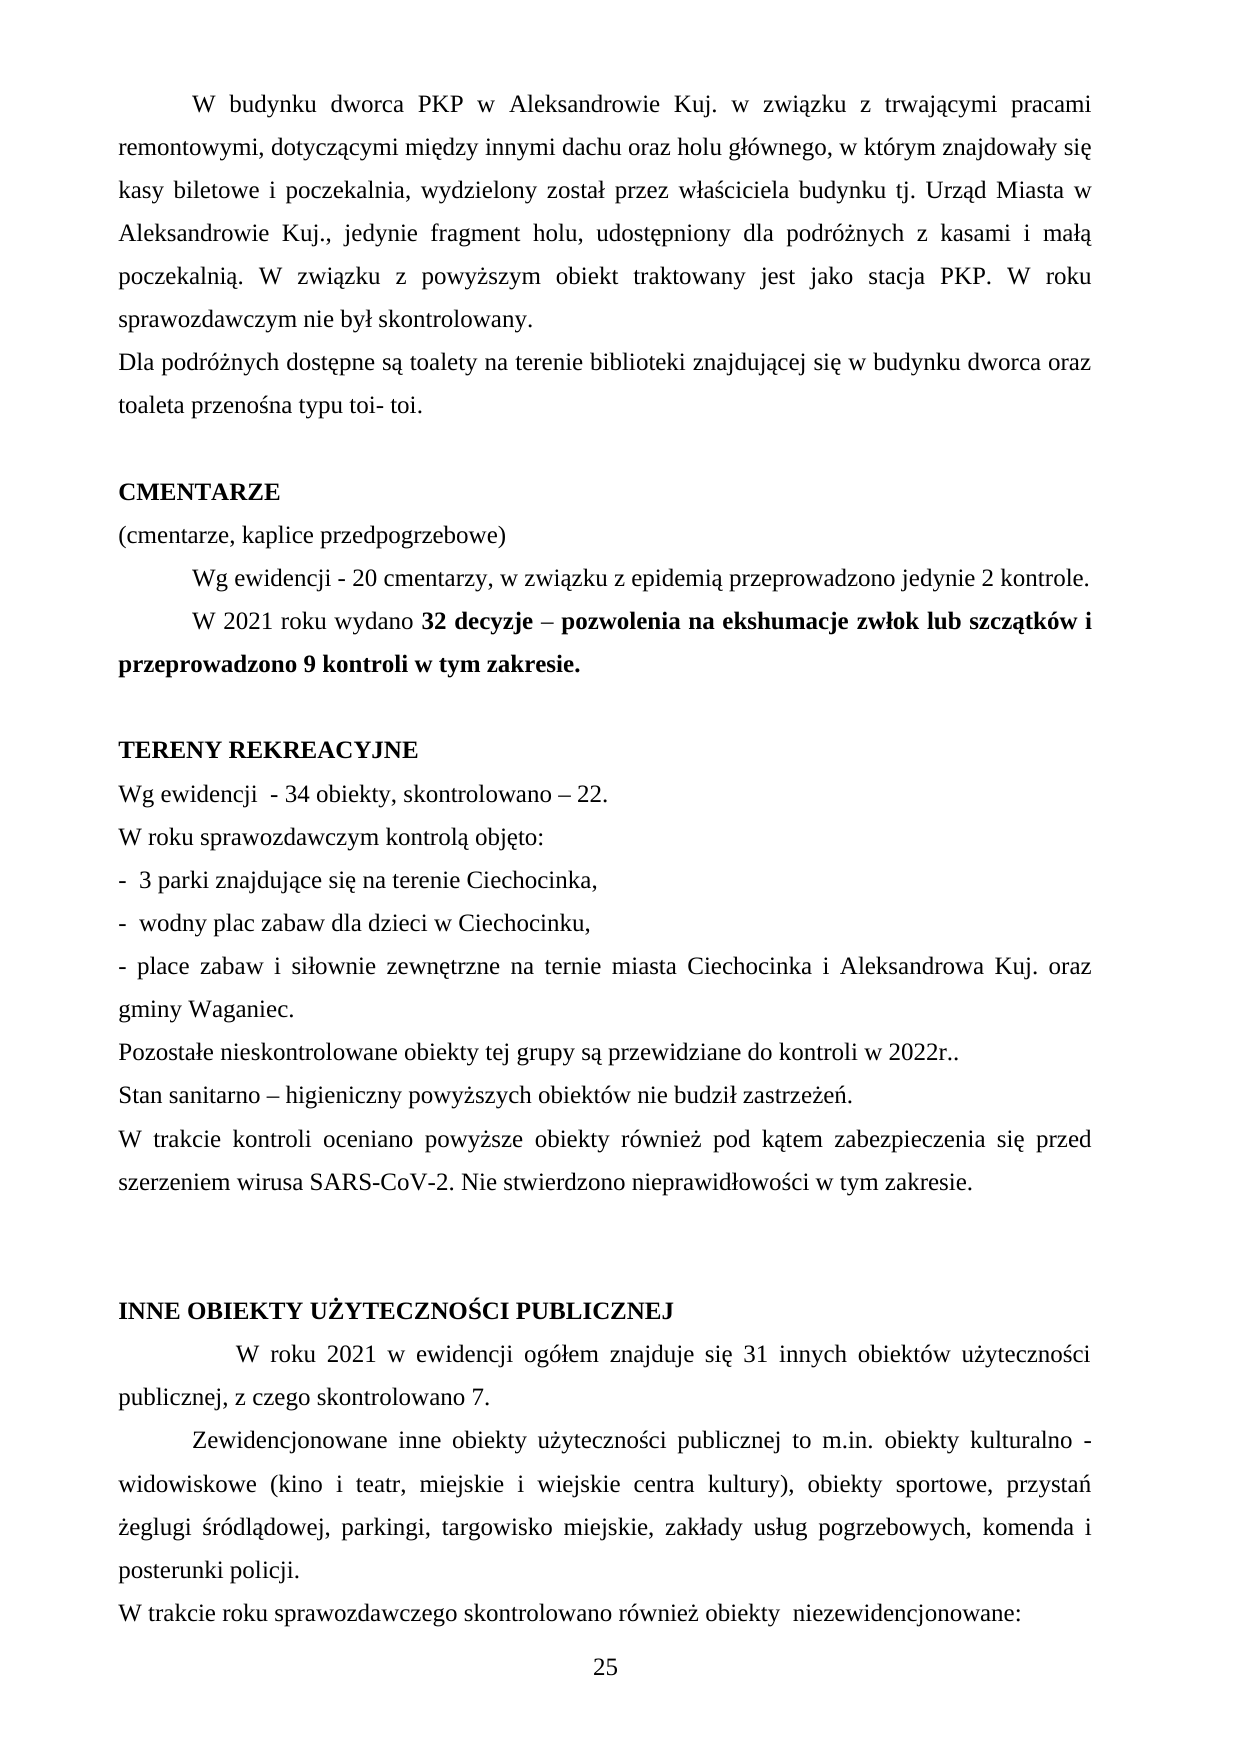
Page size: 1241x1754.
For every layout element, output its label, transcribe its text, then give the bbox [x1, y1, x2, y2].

text Dla podróżnych dostępne są toalety na terenie biblioteki znajdującej się w budynku dworca oraz toaleta przenośna typu toi- toi. [118, 347, 1093, 419]
text TERENY REKREACYJNE [118, 736, 1093, 764]
text - wodny plac zabaw dla dzieci w Ciechocinku, [118, 908, 1093, 937]
text - place zabaw i siłownie zewnętrzne na ternie miasta Ciechocinka i Aleksandrowa Kuj. oraz gminy Waganiec. [118, 951, 1093, 1023]
text W 2021 roku wydano 32 decyzje – pozwolenia na ekshumacje zwłok lub szczątków i przeprowadzono 9 kontroli w tym zakresie. [118, 606, 1093, 678]
text W trakcie kontroli oceniano powyższe obiekty również pod kątem zabezpieczenia się przed szerzeniem wirusa SARS-CoV-2. Nie stwierdzono nieprawidłowości w tym zakresie. [118, 1124, 1093, 1196]
text W trakcie roku sprawozdawczego skontrolowano również obiekty niezewidencjonowane: [118, 1598, 1093, 1627]
text - 3 parki znajdujące się na terenie Ciechocinka, [118, 865, 1093, 894]
text INNE OBIEKTY UŻYTECZNOŚCI PUBLICZNEJ [118, 1296, 1093, 1325]
text CMENTARZE [118, 477, 1093, 506]
text W roku 2021 w ewidencji ogółem znajduje się 31 innych obiektów użyteczności publicznej, z czego skontrolowano 7. [118, 1339, 1093, 1411]
text Stan sanitarno – higieniczny powyższych obiektów nie budził zastrzeżeń. [118, 1081, 1093, 1109]
text Wg ewidencji - 34 obiekty, skontrolowano – 22. [118, 779, 1093, 807]
text Wg ewidencji - 20 cmentarzy, w związku z epidemią przeprowadzono jedynie 2 kontrole. [118, 563, 1093, 592]
text Zewidencjonowane inne obiekty użyteczności publicznej to m.in. obiekty kulturalno - widowiskowe (kino i teatr, miejskie i wiejskie centra kultury), obiekty sportowe, przystań żeglugi śródlądowej, parkingi, targowisko miejskie, zakłady usług pogrzebowych, komenda i posterunki policji. [118, 1426, 1093, 1584]
text W budynku dworca PKP w Aleksandrowie Kuj. w związku z trwającymi pracami remontowymi, dotyczącymi między innymi dachu oraz holu głównego, w którym znajdowały się kasy biletowe i poczekalnia, wydzielony został przez właściciela budynku tj. Urząd Miasta w Aleksandrowie Kuj., jedynie fragment holu, udostępniony dla podróżnych z kasami i małą poczekalnią. W związku z powyższym obiekt traktowany jest jako stacja PKP. W roku sprawozdawczym nie był skontrolowany. [118, 89, 1093, 333]
text Pozostałe nieskontrolowane obiekty tej grupy są przewidziane do kontroli w 2022r.. [118, 1037, 1093, 1066]
text (cmentarze, kaplice przedpogrzebowe) [118, 520, 1093, 549]
text W roku sprawozdawczym kontrolą objęto: [118, 822, 1093, 851]
